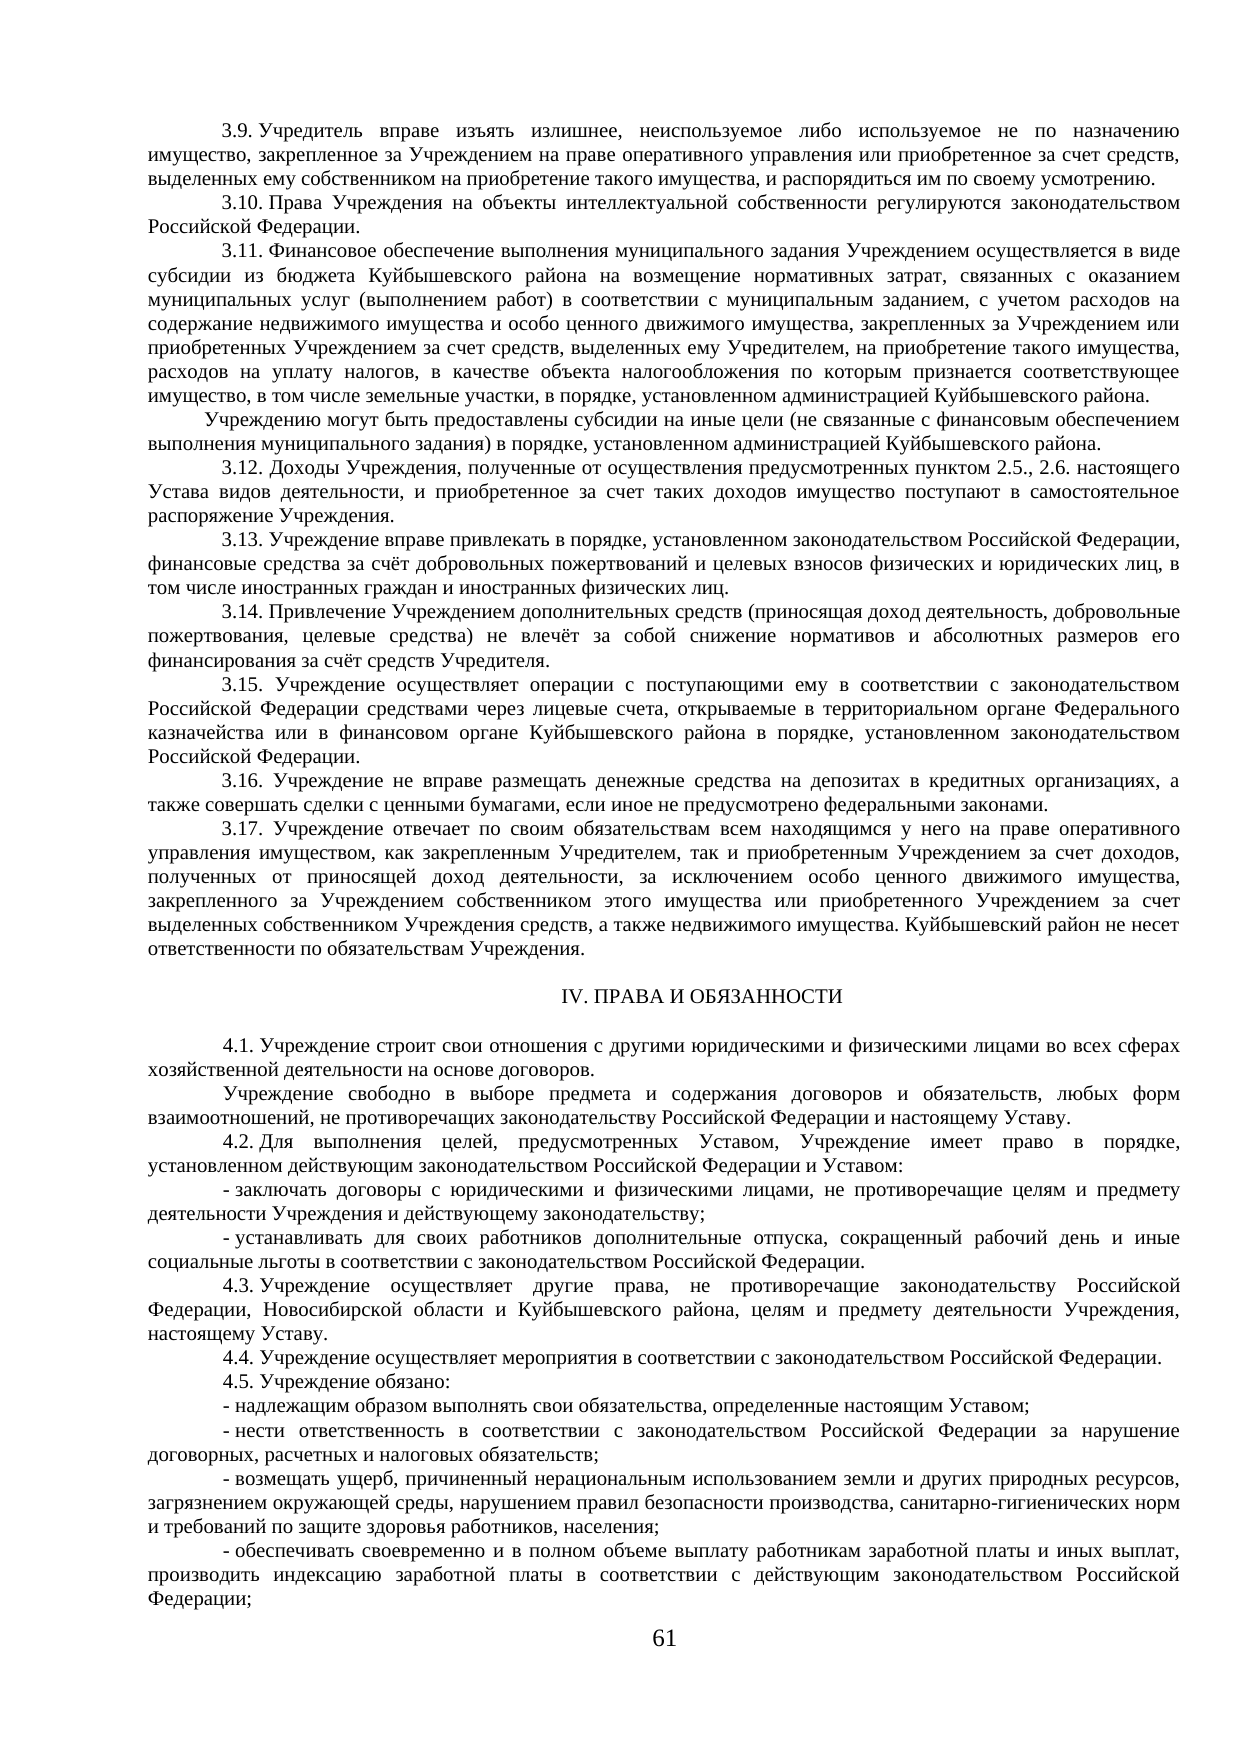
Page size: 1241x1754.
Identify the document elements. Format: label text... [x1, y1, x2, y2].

text 3.11. Финансовое обеспечение выполнения муниципального задания Учреждением осуществляется в виде субсидии из бюджета Куйбышевского района на возмещение нормативных затрат, связанных с оказанием муниципальных услуг (выполнением работ) в соответствии с муниципальным заданием, с учетом расходов на содержание недвижимого имущества и особо ценного движимого имущества, закрепленных за Учреждением или приобретенных Учреждением за счет средств, выделенных ему Учредителем, на приобретение такого имущества, расходов на уплату налогов, в качестве объекта налогообложения по которым признается соответствующее имущество, в том числе земельные участки, в порядке, установленном администрацией Куйбышевского района. [148, 238, 1181, 407]
text - заключать договоры с юридическими и физическими лицами, не противоречащие целям и предмету деятельности Учреждения и действующему законодательству; [148, 1177, 1181, 1225]
text - обеспечивать своевременно и в полном объеме выплату работникам заработной платы и иных выплат, производить индексацию заработной платы в соответствии с действующим законодательством Российской Федерации; [148, 1538, 1181, 1610]
text 3.10. Права Учреждения на объекты интеллектуальной собственности регулируются законодательством Российской Федерации. [148, 190, 1181, 238]
text 4.4. Учреждение осуществляет мероприятия в соответствии с законодательством Российской Федерации. [148, 1345, 1181, 1369]
text 3.16. Учреждение не вправе размещать денежные средства на депозитах в кредитных организациях, а также совершать сделки с ценными бумагами, если иное не предусмотрено федеральными законами. [148, 768, 1181, 816]
text 4.3. Учреждение осуществляет другие права, не противоречащие законодательству Российской Федерации, Новосибирской области и Куйбышевского района, целям и предмету деятельности Учреждения, настоящему Уставу. [148, 1273, 1181, 1345]
text 3.17. Учреждение отвечает по своим обязательствам всем находящимся у него на праве оперативного управления имуществом, как закрепленным Учредителем, так и приобретенным Учреждением за счет доходов, полученных от приносящей доход деятельности, за исключением особо ценного движимого имущества, закрепленного за Учреждением собственником этого имущества или приобретенного Учреждением за счет выделенных собственником Учреждения средств, а также недвижимого имущества. Куйбышевский район не несет ответственности по обязательствам Учреждения. [148, 816, 1181, 960]
text 3.13. Учреждение вправе привлекать в порядке, установленном законодательством Российской Федерации, финансовые средства за счёт добровольных пожертвований и целевых взносов физических и юридических лиц, в том числе иностранных граждан и иностранных физических лиц. [148, 527, 1181, 599]
text 4.5. Учреждение обязано: [148, 1369, 1181, 1393]
text 3.12. Доходы Учреждения, полученные от осуществления предусмотренных пунктом 2.5., 2.6. настоящего Устава видов деятельности, и приобретенное за счет таких доходов имущество поступают в самостоятельное распоряжение Учреждения. [148, 455, 1181, 527]
text Учреждение свободно в выборе предмета и содержания договоров и обязательств, любых форм взаимоотношений, не противоречащих законодательству Российской Федерации и настоящему Уставу. [148, 1081, 1181, 1129]
text - надлежащим образом выполнять свои обязательства, определенные настоящим Уставом; [148, 1393, 1181, 1417]
text 3.15. Учреждение осуществляет операции с поступающими ему в соответствии с законодательством Российской Федерации средствами через лицевые счета, открываемые в территориальном органе Федерального казначейства или в финансовом органе Куйбышевского района в порядке, установленном законодательством Российской Федерации. [148, 672, 1181, 768]
text IV. ПРАВА И ОБЯЗАННОСТИ [148, 984, 1181, 1008]
text 4.1. Учреждение строит свои отношения с другими юридическими и физическими лицами во всех сферах хозяйственной деятельности на основе договоров. [148, 1032, 1181, 1081]
text 3.14. Привлечение Учреждением дополнительных средств (приносящая доход деятельность, добровольные пожертвования, целевые средства) не влечёт за собой снижение нормативов и абсолютных размеров его финансирования за счёт средств Учредителя. [148, 599, 1181, 672]
text - нести ответственность в соответствии с законодательством Российской Федерации за нарушение договорных, расчетных и налоговых обязательств; [148, 1417, 1181, 1466]
text 3.9. Учредитель вправе изъять излишнее, неиспользуемое либо используемое не по назначению имущество, закрепленное за Учреждением на праве оперативного управления или приобретенное за счет средств, выделенных ему собственником на приобретение такого имущества, и распорядиться им по своему усмотрению. [148, 118, 1181, 190]
text - возмещать ущерб, причиненный нерациональным использованием земли и других природных ресурсов, загрязнением окружающей среды, нарушением правил безопасности производства, санитарно-гигиенических норм и требований по защите здоровья работников, населения; [148, 1466, 1181, 1538]
text - устанавливать для своих работников дополнительные отпуска, сокращенный рабочий день и иные социальные льготы в соответствии с законодательством Российской Федерации. [148, 1225, 1181, 1273]
text 4.2. Для выполнения целей, предусмотренных Уставом, Учреждение имеет право в порядке, установленном действующим законодательством Российской Федерации и Уставом: [148, 1129, 1181, 1177]
text Учреждению могут быть предоставлены субсидии на иные цели (не связанные с финансовым обеспечением выполнения муниципального задания) в порядке, установленном администрацией Куйбышевского района. [148, 407, 1181, 455]
